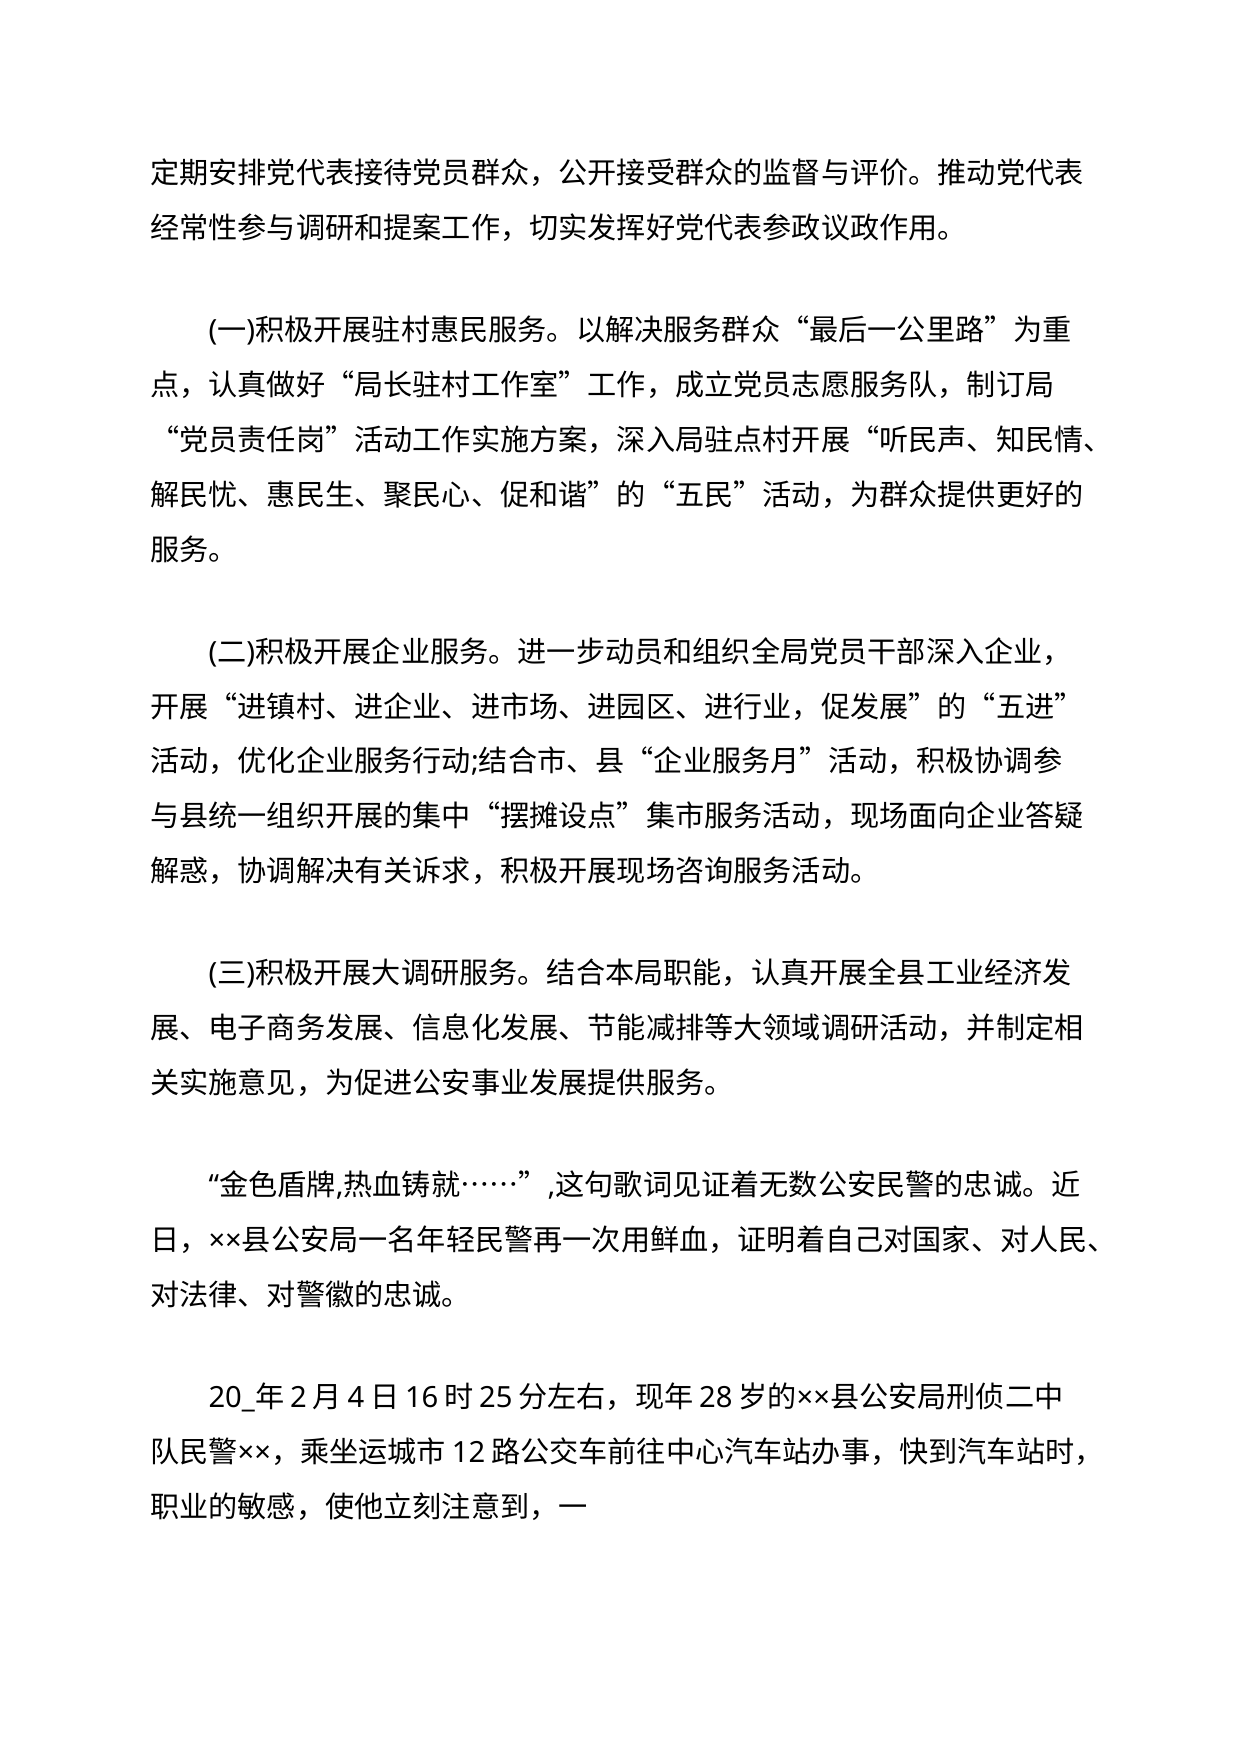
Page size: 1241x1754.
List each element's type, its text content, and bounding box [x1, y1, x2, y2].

text (一)积极开展驻村惠民服务。以解决服务群众“最后一公里路”为重点，认真做好“局长驻村工作室”工作，成立党员志愿服务队，制订局“党员责任岗”活动工作实施方案，深入局驻点村开展“听民声、知民情、解民忧、惠民生、聚民心、促和谐”的“五民”活动，为群众提供更好的服务。 [150, 307, 1090, 569]
text “金色盾牌,热血铸就……”,这句歌词见证着无数公安民警的忠诚。近日，××县公安局一名年轻民警再一次用鲜血，证明着自己对国家、对人民、对法律、对警徽的忠诚。 [150, 1161, 1090, 1314]
text (二)积极开展企业服务。进一步动员和组织全局党员干部深入企业，开展“进镇村、进企业、进市场、进园区、进行业，促发展”的“五进”活动，优化企业服务行动;结合市、县“企业服务月”活动，积极协调参与县统一组织开展的集中“摆摊设点”集市服务活动，现场面向企业答疑解惑，协调解决有关诉求，积极开展现场咨询服务活动。 [150, 628, 1090, 890]
text 20_年2月4日16时25分左右，现年28岁的××县公安局刑侦二中队民警××，乘坐运城市12路公交车前往中心汽车站办事，快到汽车站时，职业的敏感，使他立刻注意到，一 [150, 1373, 1090, 1525]
text (三)积极开展大调研服务。结合本局职能，认真开展全县工业经济发展、电子商务发展、信息化发展、节能减排等大领域调研活动，并制定相关实施意见，为促进公安事业发展提供服务。 [150, 950, 1090, 1102]
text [150, 150, 1090, 247]
